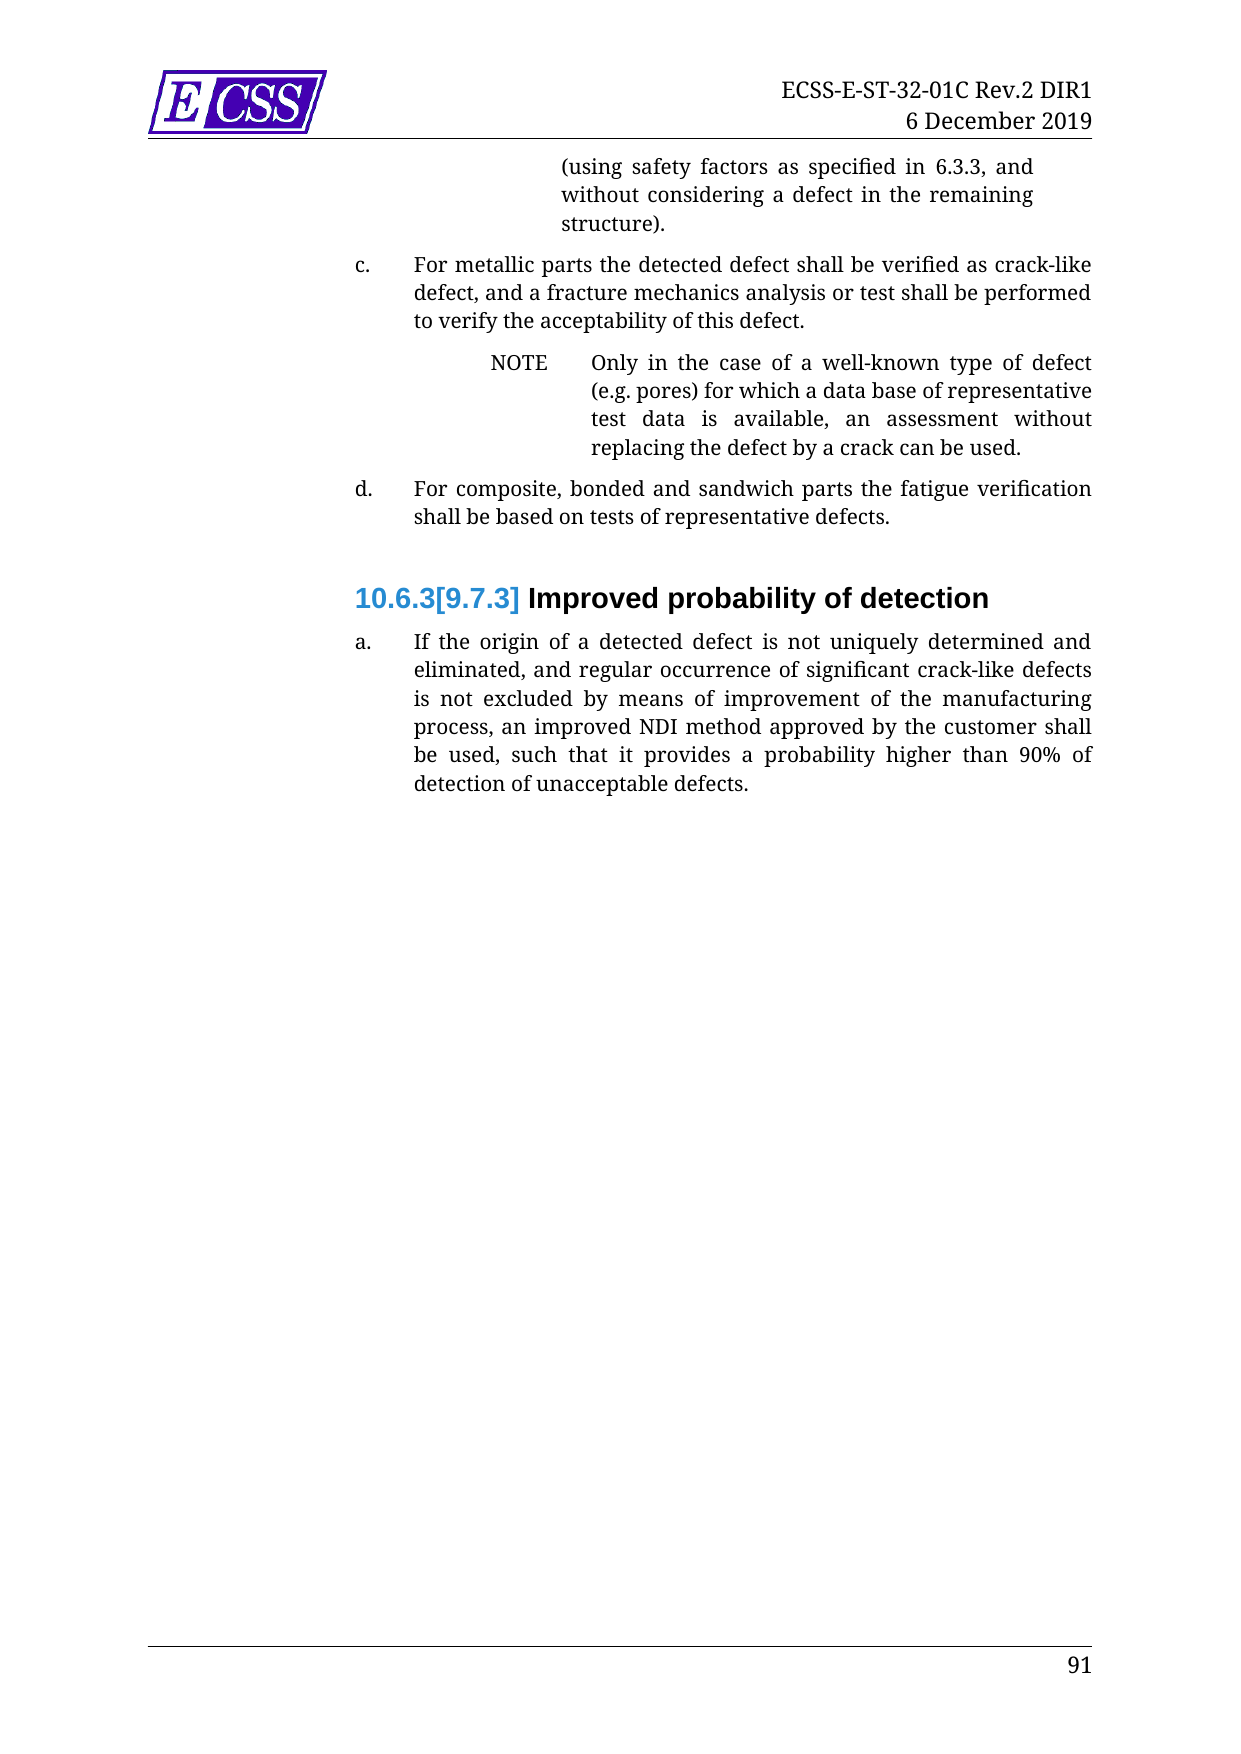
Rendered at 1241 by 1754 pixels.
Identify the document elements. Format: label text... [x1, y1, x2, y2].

list For metallic parts the detected defect shall be verified as crack-like defect, and a fracture mechanics analysis or test shall be performed to verify the acceptability of this defect. [354, 250, 1092, 335]
list If the origin of a detected defect is not uniquely determined and eliminated, and regular occurrence of significant crack-like defects is not excluded by means of improvement of the manufacturing process, an improved NDI method approved by the customer shall be used, such that it provides a probability higher than 90% of detection of unacceptable defects. [354, 627, 1092, 797]
picture [148, 70, 327, 134]
text Only in the case of a well-known type of defect (e.g. pores) for which a data base of representative test data is available, an assessment without replacing the defect by a crack can be used. [490, 348, 1092, 461]
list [461, 152, 1033, 237]
subtitle Improved probability of detection [354, 581, 1092, 614]
list For composite, bonded and sandwich parts the fatigue verification shall be based on tests of representative defects. [354, 474, 1092, 531]
